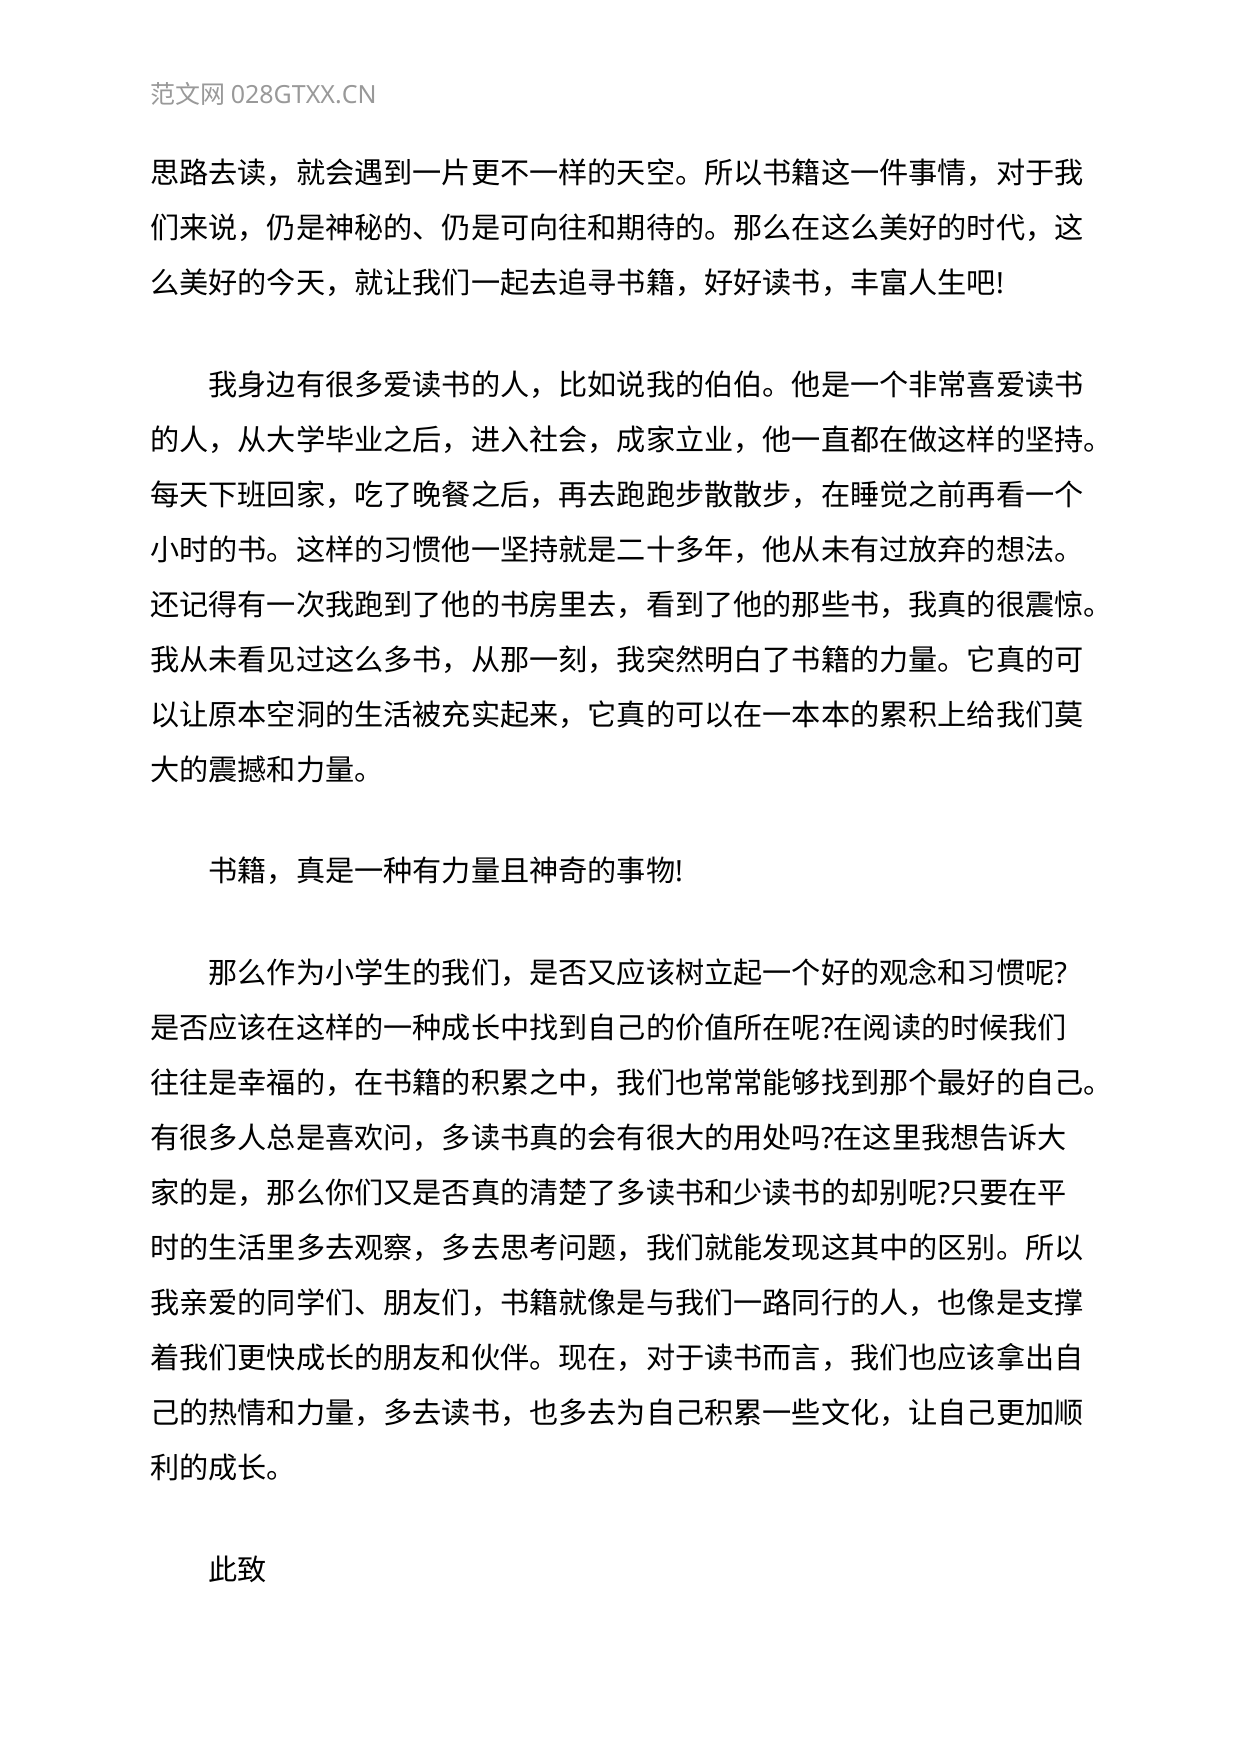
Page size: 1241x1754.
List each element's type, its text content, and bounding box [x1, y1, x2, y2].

text 那么作为小学生的我们，是否又应该树立起一个好的观念和习惯呢?是否应该在这样的一种成长中找到自己的价值所在呢?在阅读的时候我们往往是幸福的，在书籍的积累之中，我们也常常能够找到那个最好的自己。有很多人总是喜欢问，多读书真的会有很大的用处吗?在这里我想告诉大家的是，那么你们又是否真的清楚了多读书和少读书的却别呢?只要在平时的生活里多去观察，多去思考问题，我们就能发现这其中的区别。所以我亲爱的同学们、朋友们，书籍就像是与我们一路同行的人，也像是支撑着我们更快成长的朋友和伙伴。现在，对于读书而言，我们也应该拿出自己的热情和力量，多去读书，也多去为自己积累一些文化，让自己更加顺利的成长。 [150, 950, 1090, 1487]
text 书籍，真是一种有力量且神奇的事物! [150, 848, 1090, 890]
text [150, 150, 1090, 302]
text 此致 [150, 1546, 1090, 1588]
text 我身边有很多爱读书的人，比如说我的伯伯。他是一个非常喜爱读书的人，从大学毕业之后，进入社会，成家立业，他一直都在做这样的坚持。每天下班回家，吃了晚餐之后，再去跑跑步散散步，在睡觉之前再看一个小时的书。这样的习惯他一坚持就是二十多年，他从未有过放弃的想法。还记得有一次我跑到了他的书房里去，看到了他的那些书，我真的很震惊。我从未看见过这么多书，从那一刻，我突然明白了书籍的力量。它真的可以让原本空洞的生活被充实起来，它真的可以在一本本的累积上给我们莫大的震撼和力量。 [150, 362, 1090, 788]
